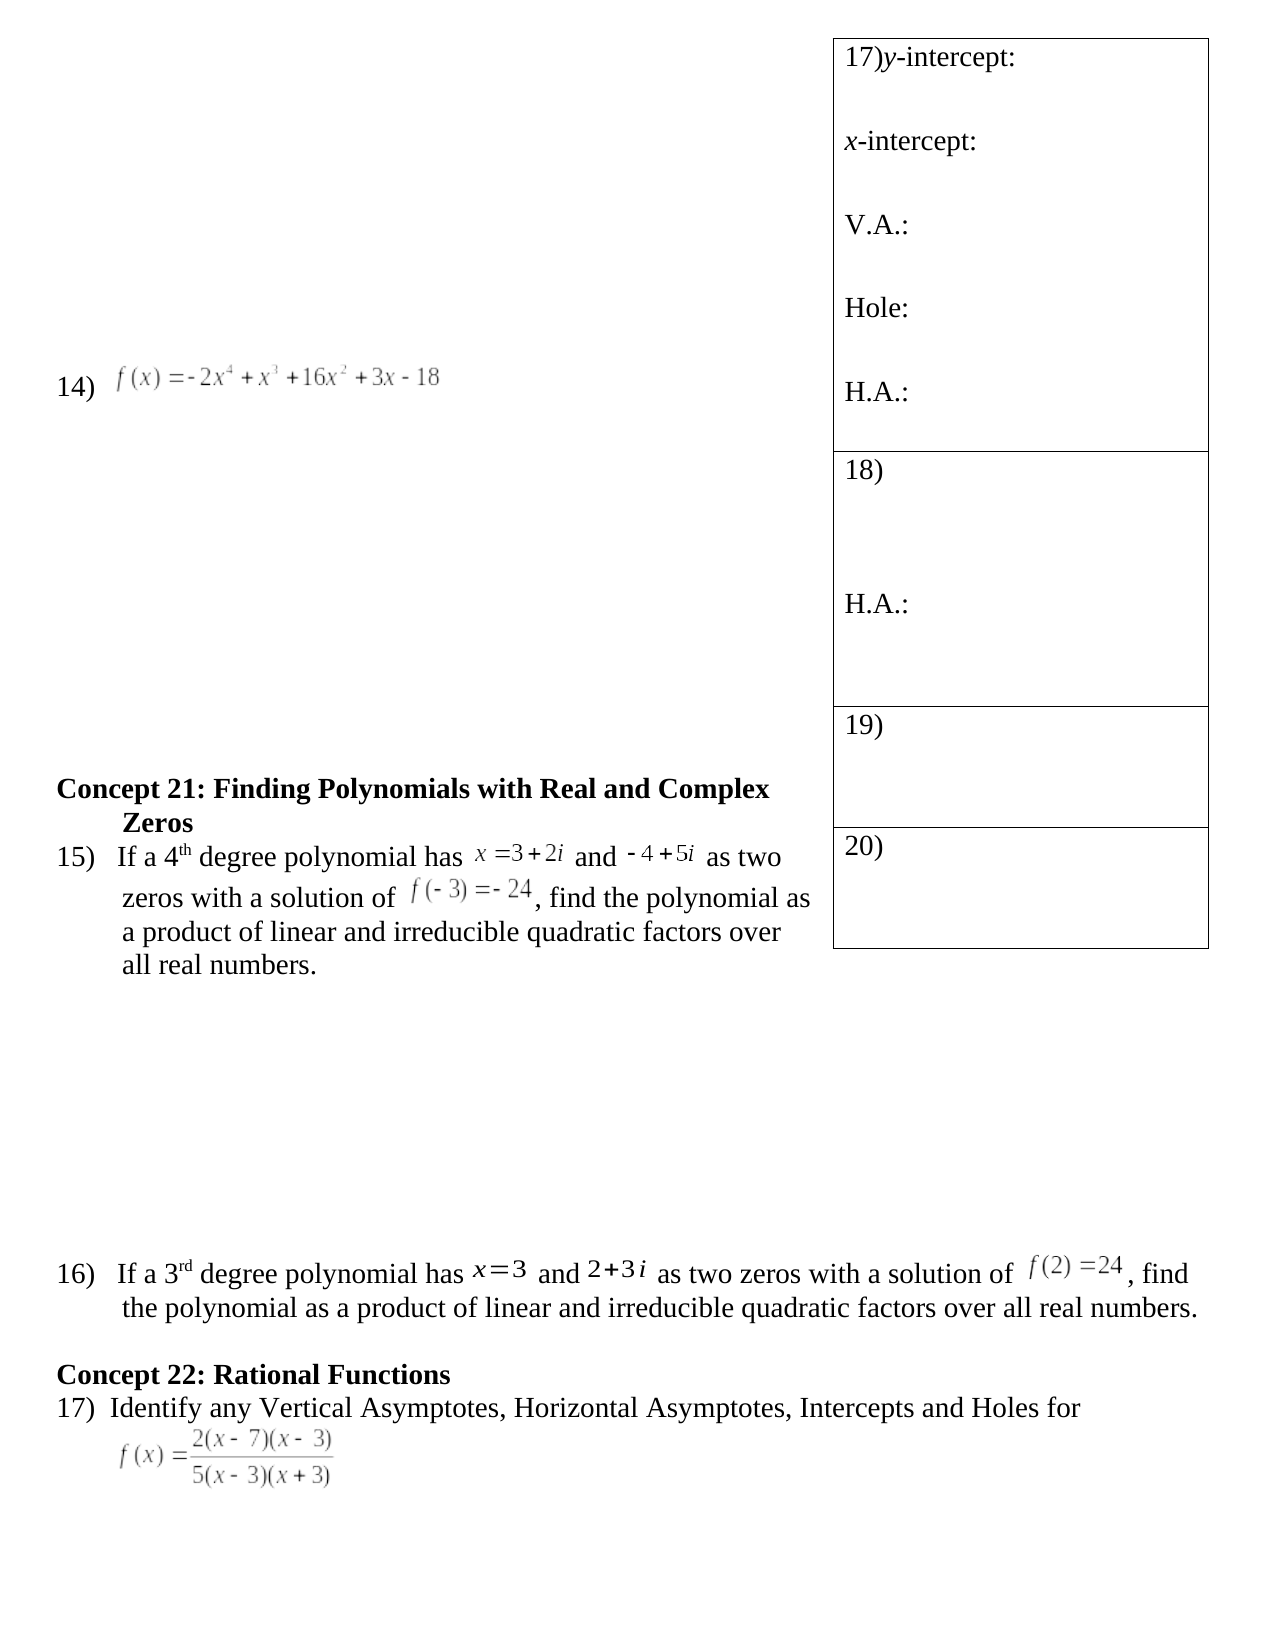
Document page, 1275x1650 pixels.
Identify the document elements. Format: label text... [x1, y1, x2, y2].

table_cell 19) [834, 707, 1208, 827]
text 15) If a 4th degree polynomial has and as two zeros with a solution of , find the polynomial as a product of linear and irreducible quadratic factors over all real numbers. [56, 839, 1200, 981]
text 16) If a 3rd degree polynomial has and as two zeros with a solution of , find the polynomial as a product of linear and irreducible quadratic factors over all real numbers. [56, 1249, 1200, 1323]
text 17) Identify any Vertical Asymptotes, Horizontal Asymptotes, Intercepts and Holes for [56, 1390, 1200, 1424]
table_cell 20) [834, 828, 1208, 948]
table_header 17)y-intercept: x-intercept: V.A.: Hole: H.A.: [834, 39, 1208, 451]
table_cell 18) H.A.: [834, 452, 1208, 706]
text 14) [56, 359, 833, 403]
text Concept 22: Rational Functions [56, 1357, 1200, 1390]
text Concept 21: Finding Polynomials with Real and Complex Zeros [56, 772, 833, 839]
